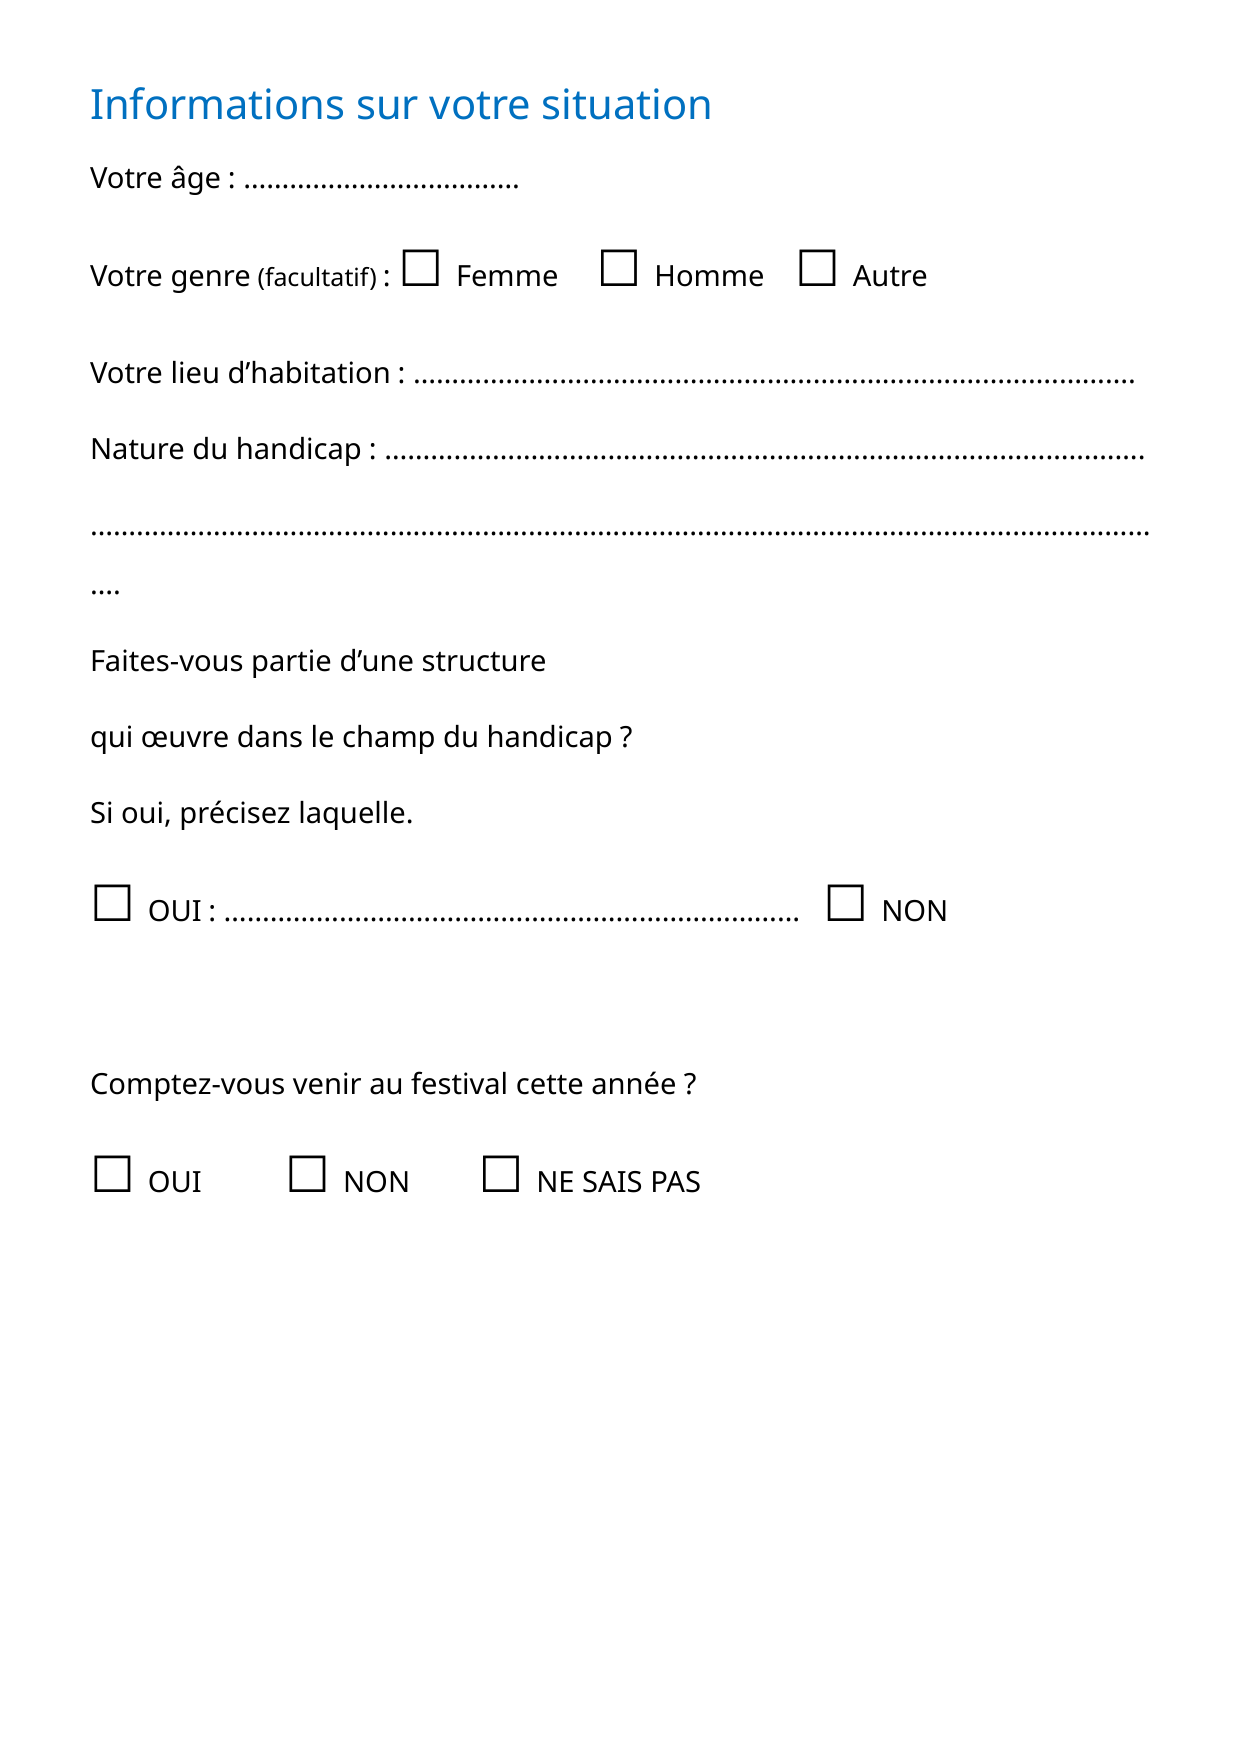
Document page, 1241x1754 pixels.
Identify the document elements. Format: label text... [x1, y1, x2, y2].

text Votre genre (facultatif) : ☐ Femme ☐ Homme ☐ Autre [90, 233, 1165, 301]
text ……………………………………………………………………………………………………………………………. [90, 504, 1165, 603]
text ☐ OUI : ………………………………………………………………… ☐ NON [90, 868, 1165, 936]
text Votre lieu d’habitation : ……………….…………………………………………….………….………. [90, 352, 1165, 392]
text Informations sur votre situation [90, 75, 1165, 132]
text Votre âge : ……………………………… [90, 157, 1165, 197]
text ☐ OUI ☐ NON ☐ NE SAIS PAS [90, 1139, 1165, 1207]
text Comptez-vous venir au festival cette année ? [90, 1063, 1165, 1103]
text Nature du handicap : ………..……………………………………………………………………………. [90, 428, 1165, 468]
text Faites-vous partie d’une structure [90, 640, 1165, 679]
text qui œuvre dans le champ du handicap ? [90, 716, 1165, 756]
text Si oui, précisez laquelle. [90, 792, 1165, 832]
